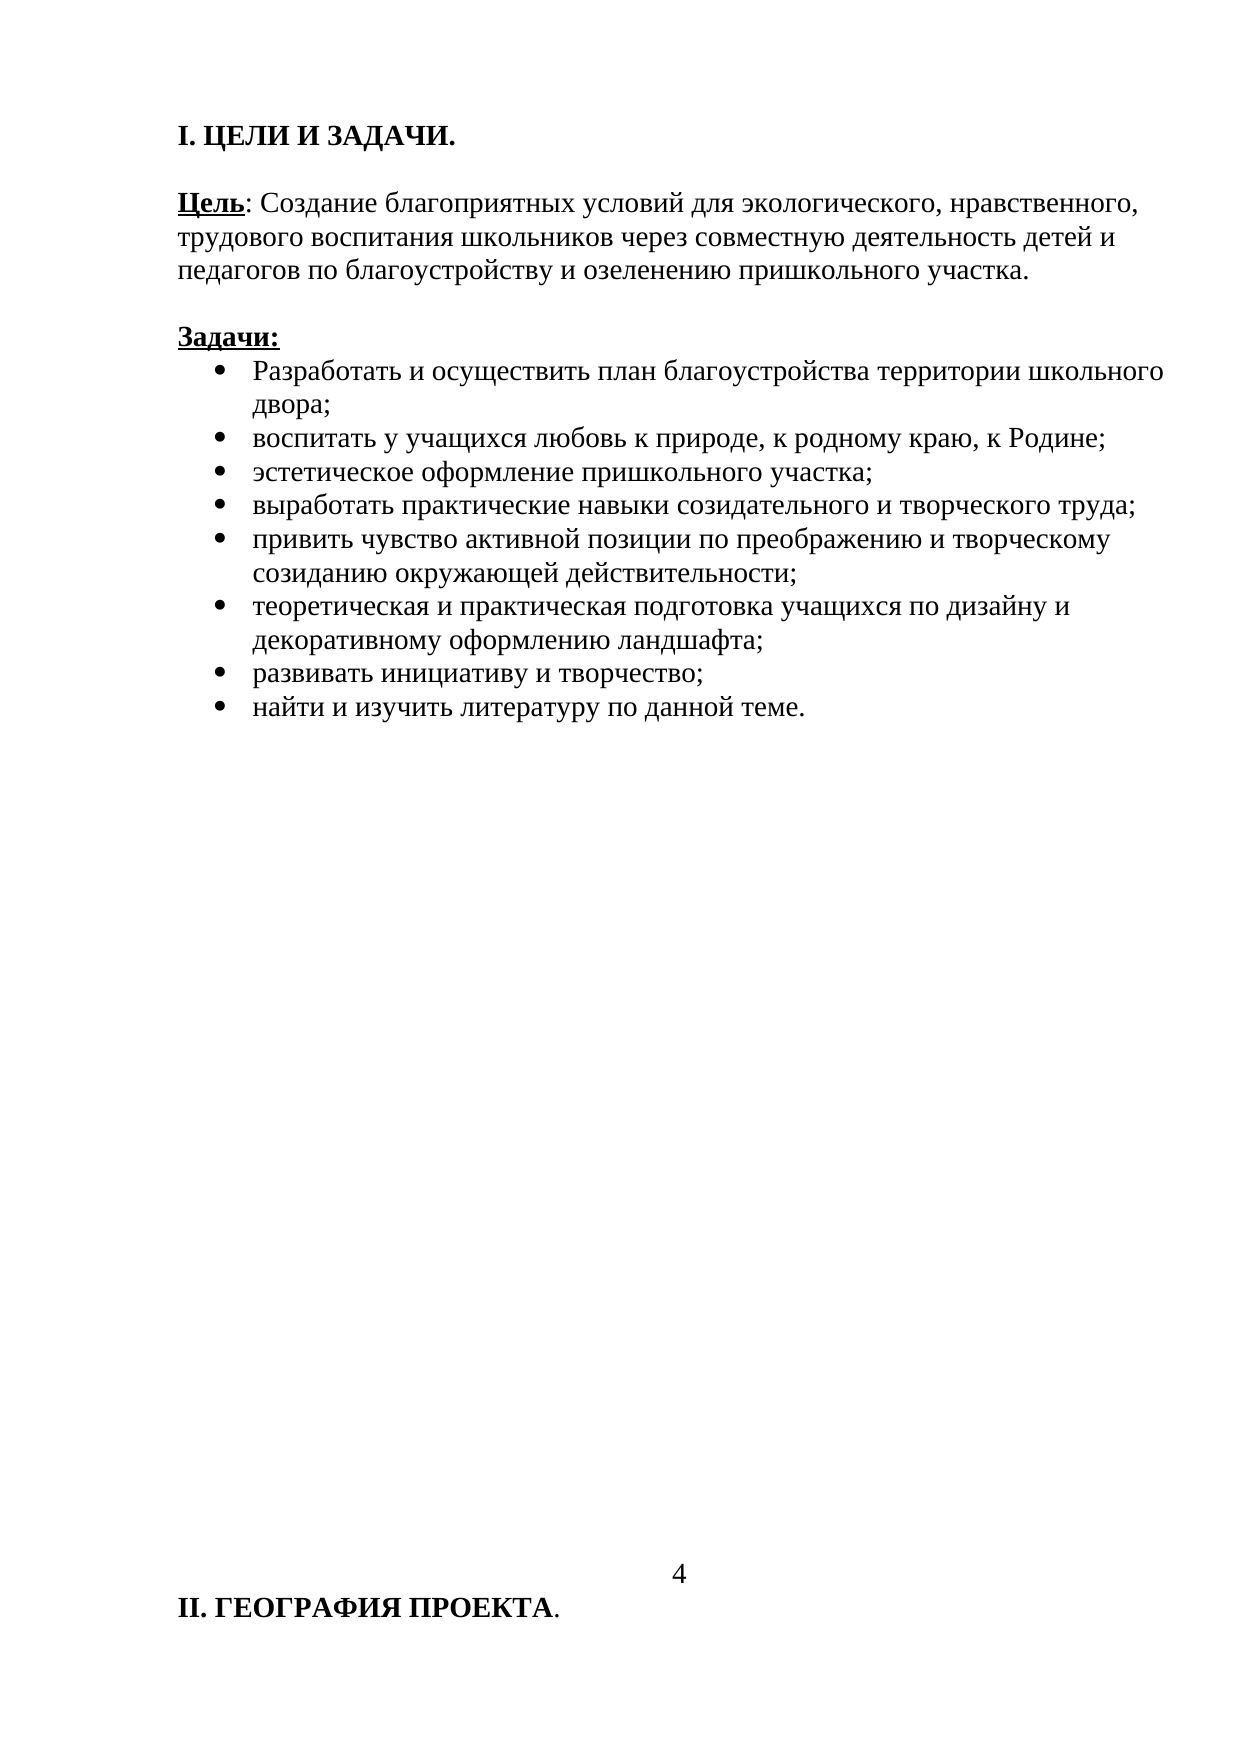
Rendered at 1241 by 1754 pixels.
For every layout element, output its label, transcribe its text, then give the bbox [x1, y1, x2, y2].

text Цель: Создание благоприятных условий для экологического, нравственного, трудового воспитания школьников через совместную деятельность детей и педагогов по благоустройству и озеленению пришкольного участка. [177, 185, 1181, 286]
text 4 [177, 1556, 1181, 1590]
list привить чувство активной позиции по преображению и творческому созиданию окружающей действительности; [215, 521, 1181, 588]
list воспитать у учащихся любовь к природе, к родному краю, к Родине; [215, 420, 1181, 454]
list Разработать и осуществить план благоустройства территории школьного двора; [215, 353, 1181, 420]
list эстетическое оформление пришкольного участка; [215, 454, 1181, 487]
list выработать практические навыки созидательного и творческого труда; [215, 487, 1181, 521]
text II. ГЕОГРАФИЯ ПРОЕКТА. [177, 1590, 1181, 1623]
text I. ЦЕЛИ И ЗАДАЧИ. [177, 118, 1181, 152]
list теоретическая и практическая подготовка учащихся по дизайну и декоративному оформлению ландшафта; [215, 588, 1181, 655]
list найти и изучить литературу по данной теме. [215, 689, 1181, 723]
text Задачи: [177, 319, 1181, 353]
list развивать инициативу и творчество; [215, 655, 1181, 689]
